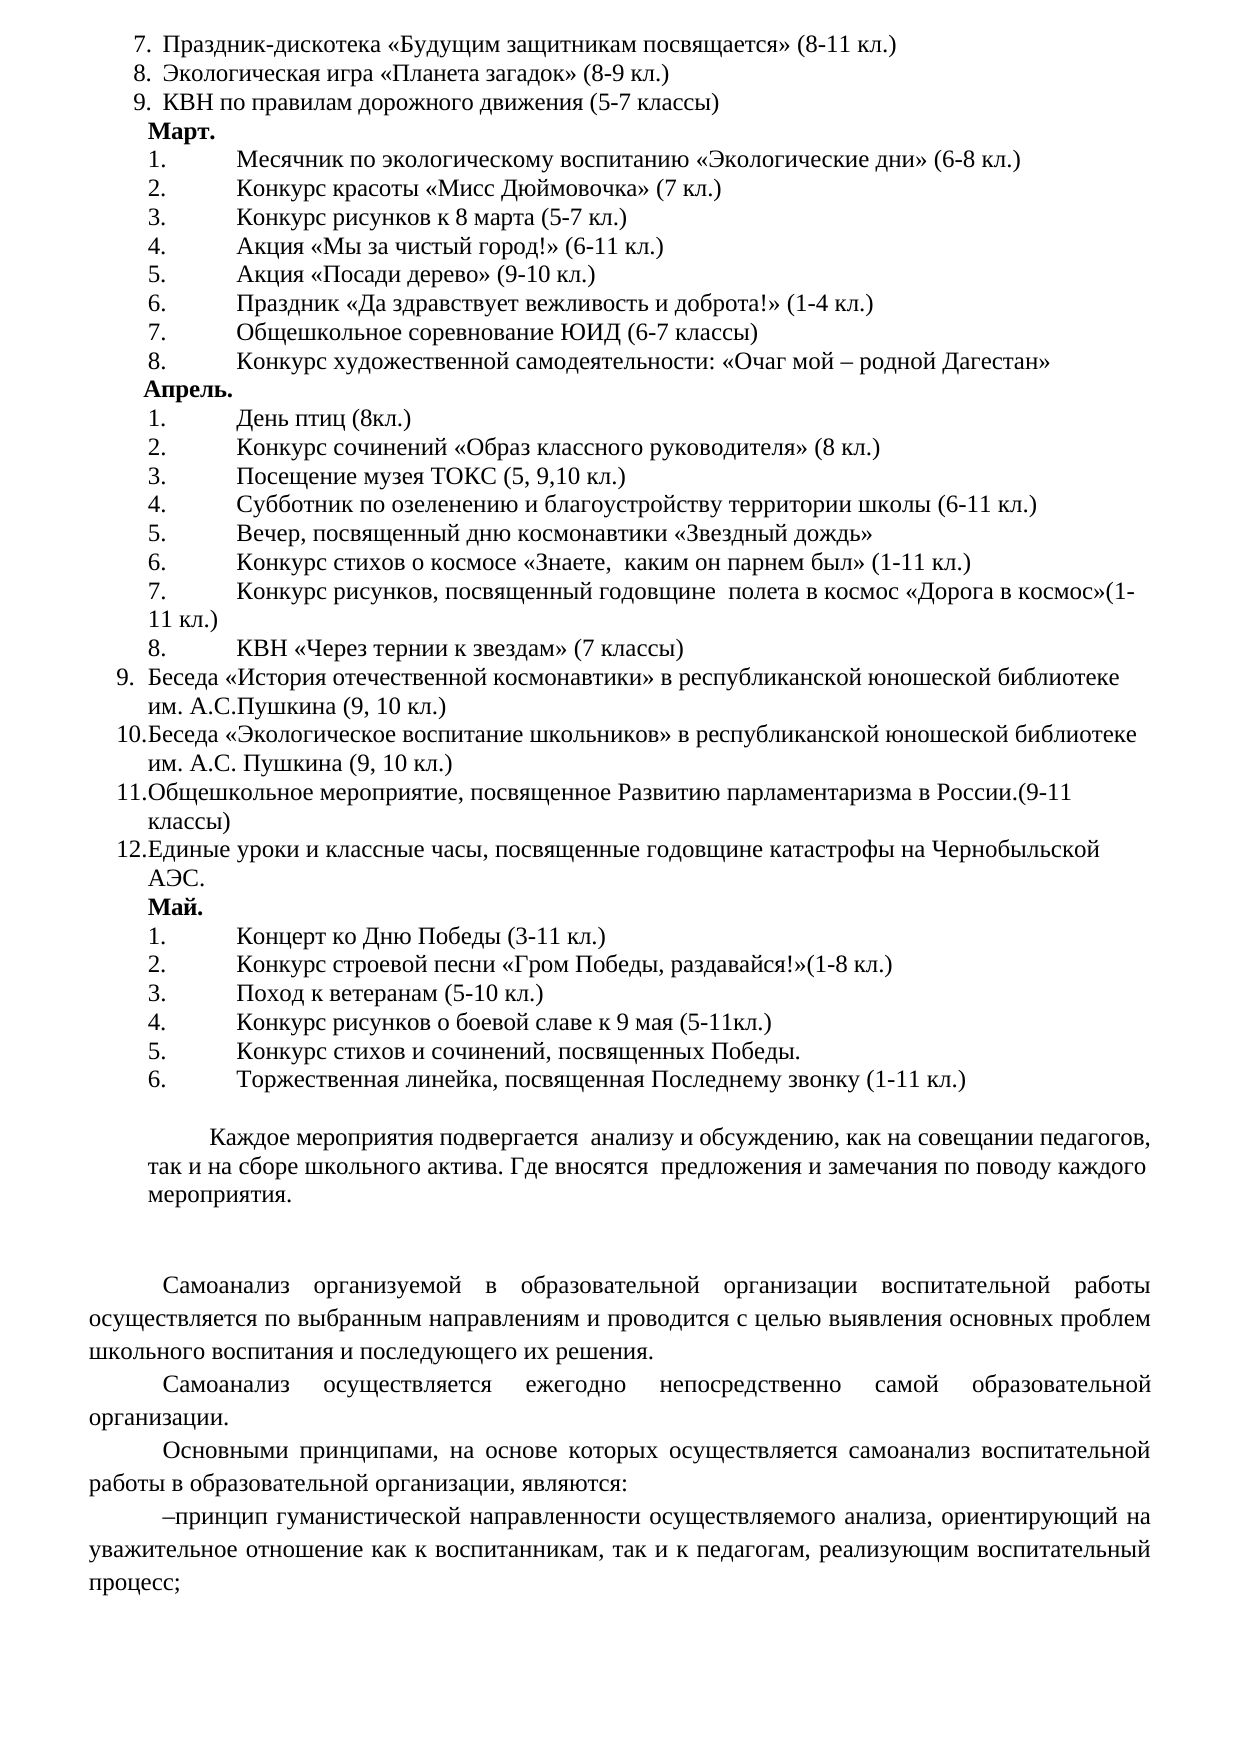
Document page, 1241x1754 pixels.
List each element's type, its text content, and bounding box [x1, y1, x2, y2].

list Конкурс красоты «Мисс Дюймовочка» (7 кл.) [148, 173, 1152, 202]
list Беседа «История отечественной космонавтики» в республиканской юношеской библиотеке им. А.С.Пушкина (9, 10 кл.) [116, 662, 1152, 719]
list Праздник «Да здравствует вежливость и доброта!» (1-4 кл.) [148, 288, 1152, 317]
list Субботник по озеленению и благоустройству территории школы (6-11 кл.) [148, 489, 1152, 518]
list Конкурс художественной самодеятельности: «Очаг мой – родной Дагестан» [148, 346, 1152, 374]
list Акция «Мы за чистый город!» (6-11 кл.) [148, 231, 1152, 259]
list Поход к ветеранам (5-10 кл.) [148, 978, 1152, 1007]
list Экологическая игра «Планета загадок» (8-9 кл.) [133, 58, 1152, 87]
list Конкурс строевой песни «Гром Победы, раздавайся!»(1-8 кл.) [148, 949, 1152, 978]
list Месячник по экологическому воспитанию «Экологические дни» (6-8 кл.) [148, 144, 1152, 173]
text Каждое мероприятия подвергается анализу и обсуждению, как на совещании педагогов, так и на сборе школьного актива. Где вносятся предложения и замечания по поводу каждого мероприятия. [148, 1122, 1152, 1208]
list Праздник-дискотека «Будущим защитникам посвящается» (8-11 кл.) [133, 29, 1152, 58]
text –принцип гуманистической направленности осуществляемого анализа, ориентирующий на уважительное отношение как к воспитанникам, так и к педагогам, реализующим воспитательный процесс; [89, 1501, 1152, 1596]
text Май. [148, 892, 1152, 921]
list Концерт ко Дню Победы (3-11 кл.) [148, 921, 1152, 949]
list День птиц (8кл.) [148, 403, 1152, 432]
text Самоанализ организуемой в образовательной организации воспитательной работы осуществляется по выбранным направлениям и проводится с целью выявления основных проблем школьного воспитания и последующего их решения. [89, 1270, 1152, 1365]
list Общешкольное соревнование ЮИД (6-7 классы) [148, 317, 1152, 346]
list Конкурс рисунков к 8 марта (5-7 кл.) [148, 202, 1152, 231]
list Общешкольное мероприятие, посвященное Развитию парламентаризма в России.(9-11 классы) [116, 777, 1152, 834]
list Торжественная линейка, посвященная Последнему звонку (1-11 кл.) [148, 1064, 1152, 1093]
list Конкурс сочинений «Образ классного руководителя» (8 кл.) [148, 432, 1152, 461]
list Конкурс стихов и сочинений, посвященных Победы. [148, 1036, 1152, 1064]
list Вечер, посвященный дню космонавтики «Звездный дождь» [148, 518, 1152, 547]
list КВН «Через тернии к звездам» (7 классы) [148, 633, 1152, 662]
text Основными принципами, на основе которых осуществляется самоанализ воспитательной работы в образовательной организации, являются: [89, 1435, 1152, 1497]
text Март. [148, 116, 1152, 144]
text Самоанализ осуществляется ежегодно непосредственно самой образовательной организации. [89, 1369, 1152, 1431]
list КВН по правилам дорожного движения (5-7 классы) [133, 87, 1152, 116]
list Беседа «Экологическое воспитание школьников» в республиканской юношеской библиотеке им. А.С. Пушкина (9, 10 кл.) [116, 719, 1152, 777]
text Апрель. [89, 374, 1152, 403]
list Акция «Посади дерево» (9-10 кл.) [148, 259, 1152, 288]
list Единые уроки и классные часы, посвященные годовщине катастрофы на Чернобыльской АЭС. [116, 834, 1152, 892]
list Конкурс рисунков, посвященный годовщине полета в космос «Дорога в космос»(1-11 кл.) [148, 576, 1152, 633]
list Посещение музея ТОКС (5, 9,10 кл.) [148, 461, 1152, 489]
list Конкурс стихов о космосе «Знаете, каким он парнем был» (1-11 кл.) [148, 547, 1152, 576]
list Конкурс рисунков о боевой славе к 9 мая (5-11кл.) [148, 1007, 1152, 1036]
